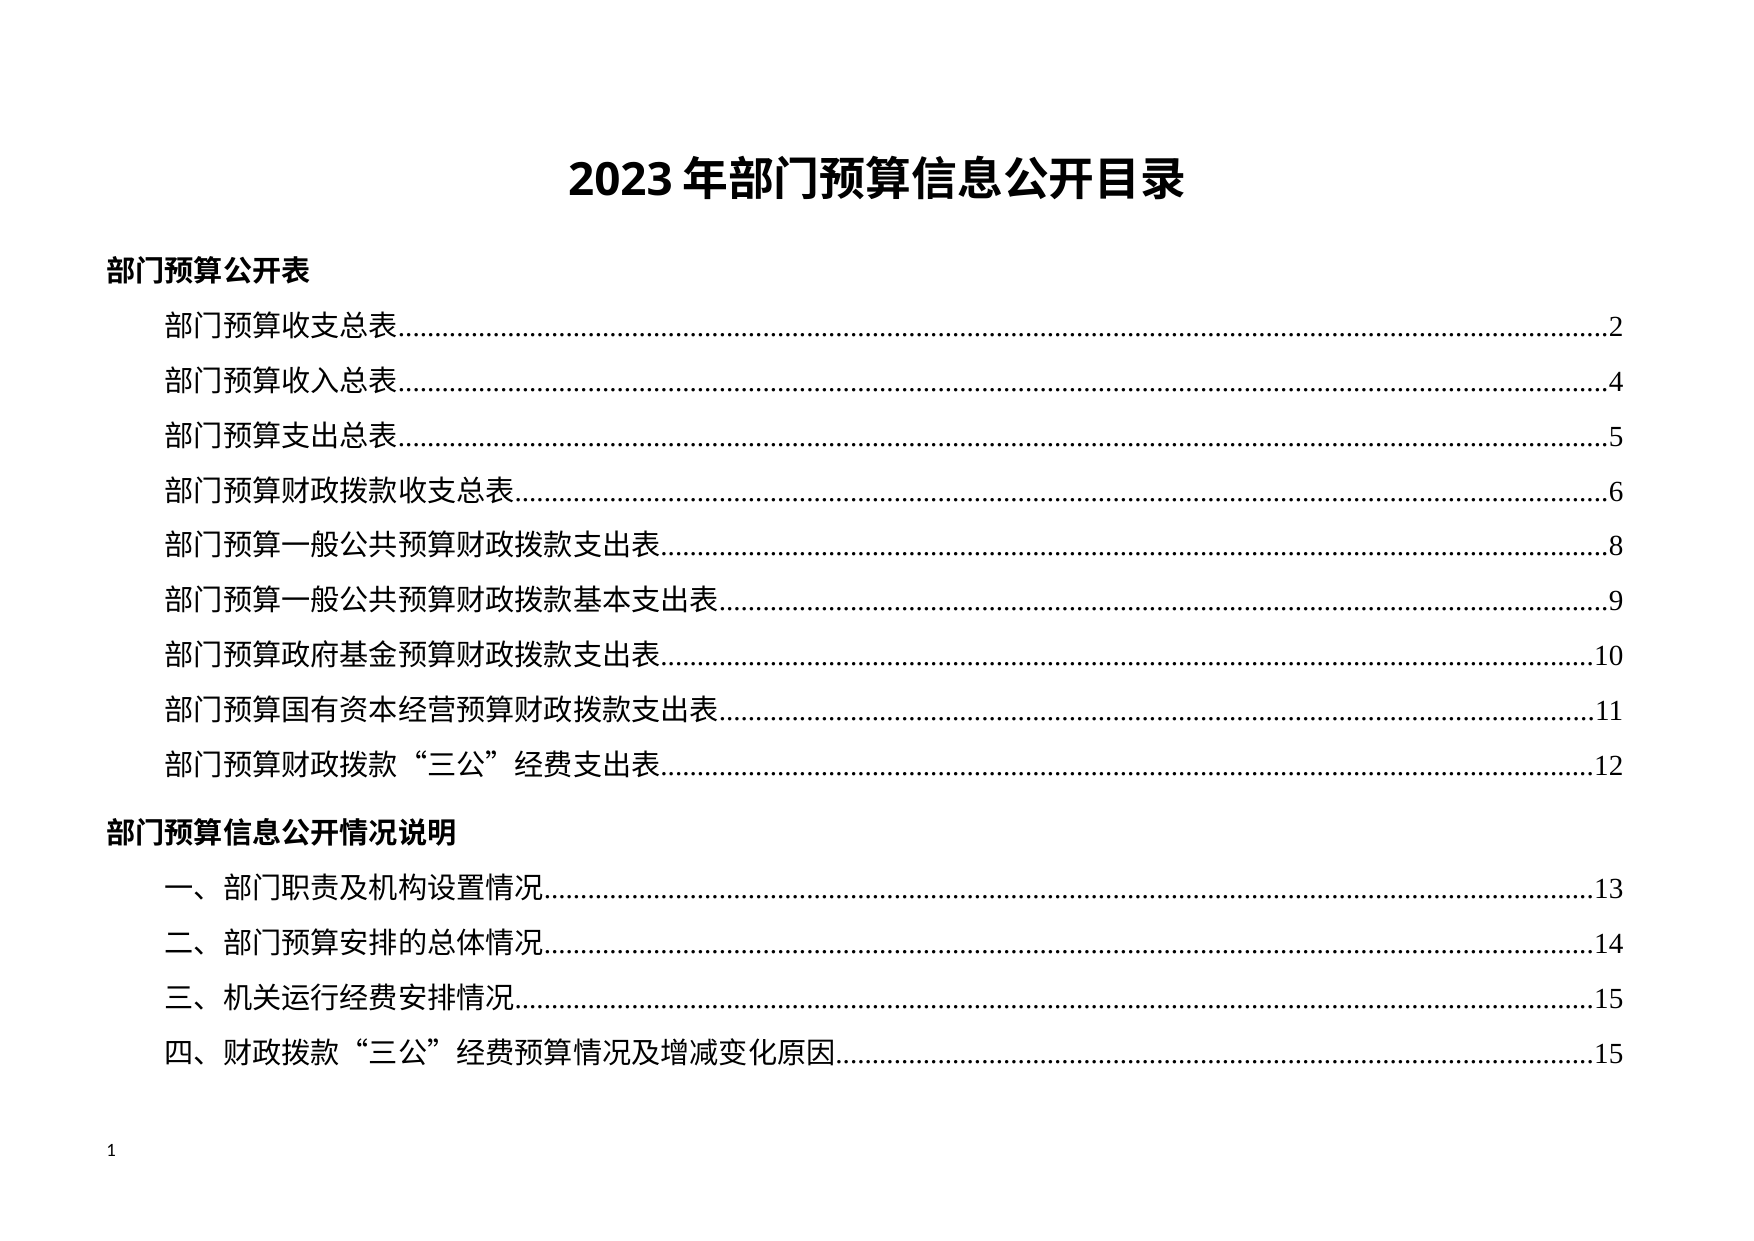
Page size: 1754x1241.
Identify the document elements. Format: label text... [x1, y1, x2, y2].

text 三、机关运行经费安排情况 15 [106, 974, 1648, 1017]
text 部门预算财政拨款“三公”经费支出表 12 [106, 741, 1648, 783]
text 部门预算公开表 [106, 248, 1648, 290]
text 部门预算一般公共预算财政拨款基本支出表 9 [106, 577, 1648, 619]
text 部门预算支出总表 5 [106, 412, 1648, 455]
text 部门预算国有资本经营预算财政拨款支出表 11 [106, 686, 1648, 729]
text 部门预算一般公共预算财政拨款支出表 8 [106, 522, 1648, 564]
text 二、部门预算安排的总体情况 14 [106, 920, 1648, 962]
text 部门预算政府基金预算财政拨款支出表 10 [106, 632, 1648, 674]
text 一、部门职责及机构设置情况 13 [106, 865, 1648, 907]
text 部门预算财政拨款收支总表 6 [106, 467, 1648, 509]
text 部门预算收入总表 4 [106, 358, 1648, 400]
text 2023年部门预算信息公开目录 [106, 142, 1648, 208]
text 四、财政拨款“三公”经费预算情况及增减变化原因 15 [106, 1029, 1648, 1072]
text 部门预算信息公开情况说明 [106, 810, 1648, 852]
text 部门预算收支总表 2 [106, 303, 1648, 345]
